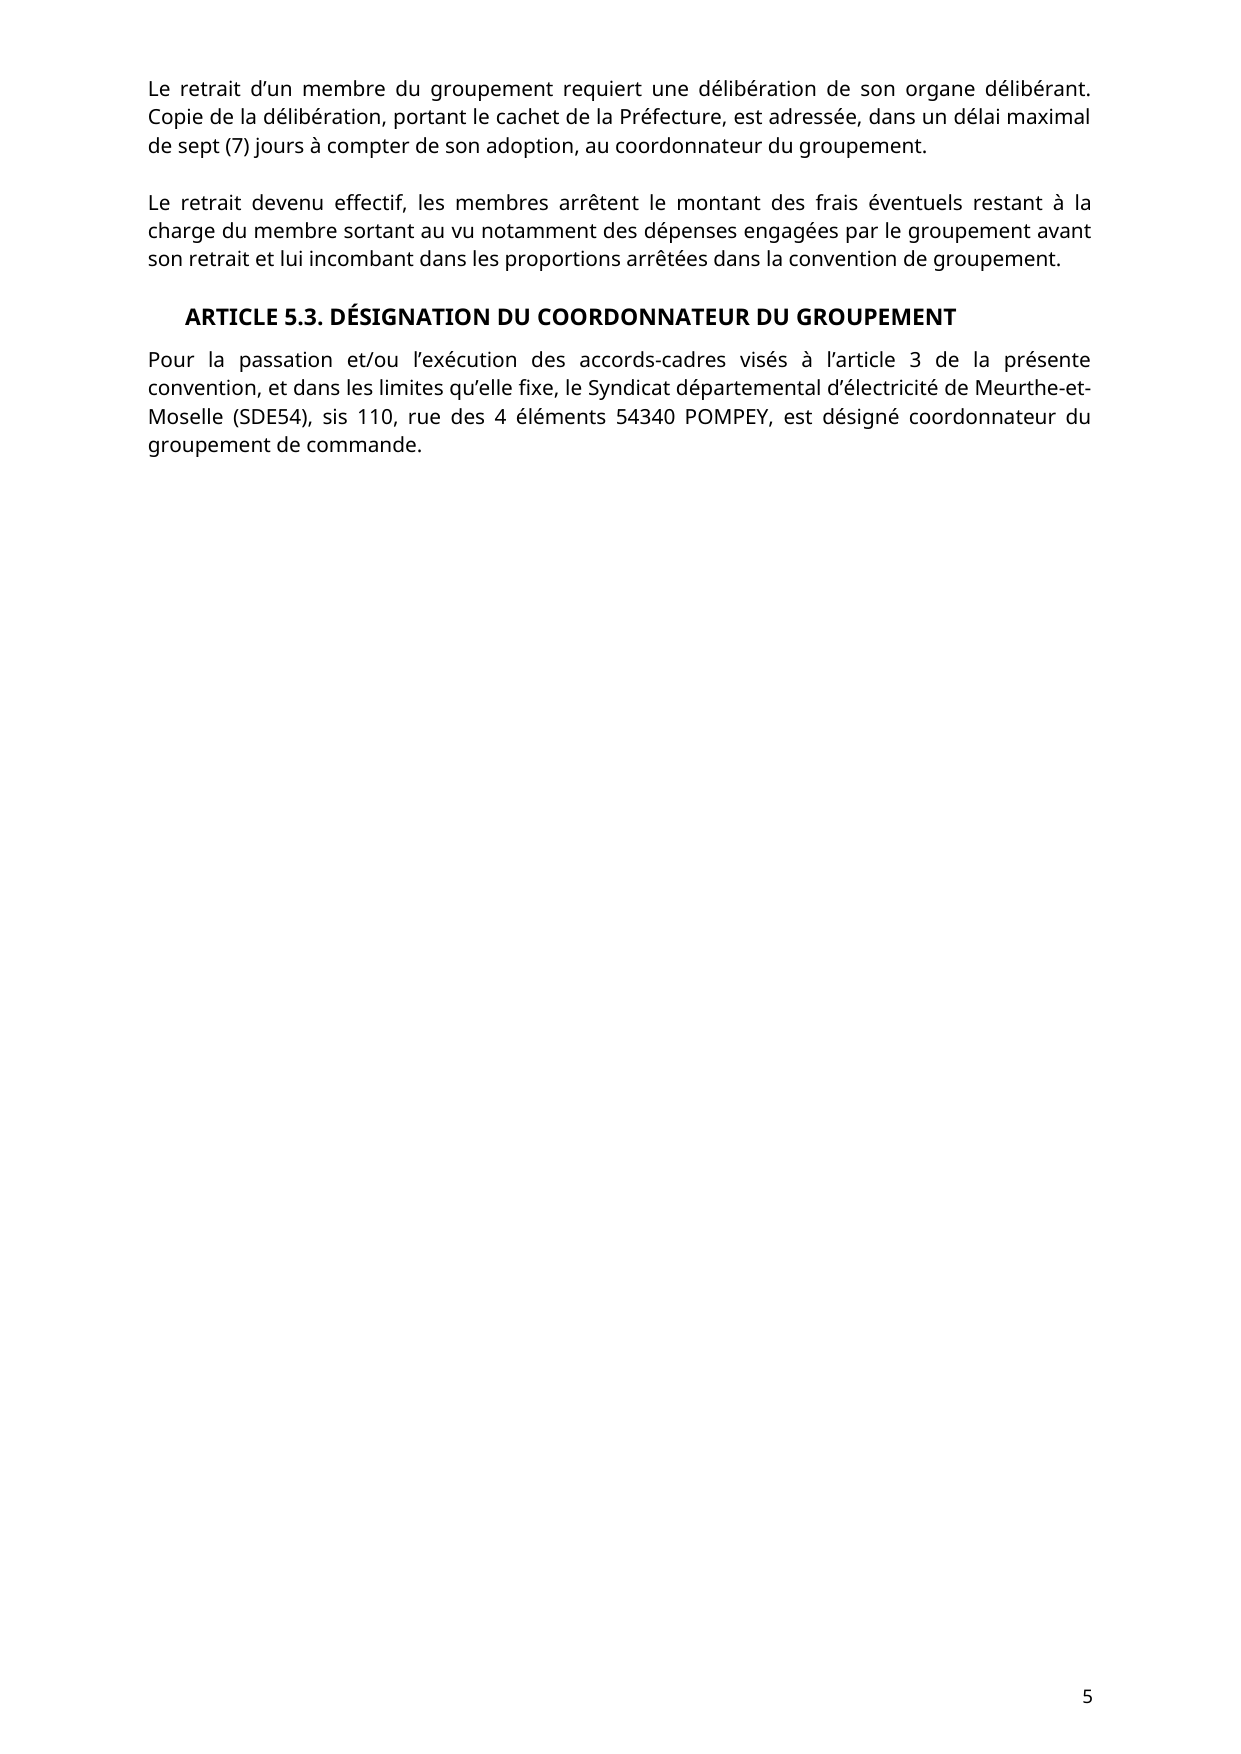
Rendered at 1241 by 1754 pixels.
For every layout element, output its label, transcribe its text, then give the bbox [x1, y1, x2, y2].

text Article 5.3. Désignation du coordonnateur du groupement [185, 301, 1093, 333]
text Le retrait devenu effectif, les membres arrêtent le montant des frais éventuels restant à la charge du membre sortant au vu notamment des dépenses engagées par le groupement avant son retrait et lui incombant dans les proportions arrêtées dans la convention de groupement. [148, 188, 1093, 273]
text Le retrait d’un membre du groupement requiert une délibération de son organe délibérant. Copie de la délibération, portant le cachet de la Préfecture, est adressée, dans un délai maximal de sept (7) jours à compter de son adoption, au coordonnateur du groupement. [148, 74, 1093, 159]
text Pour la passation et/ou l’exécution des accords-cadres visés à l’article 3 de la présente convention, et dans les limites qu’elle fixe, le Syndicat départemental d’électricité de Meurthe-et-Moselle (SDE54), sis 110, rue des 4 éléments 54340 POMPEY, est désigné coordonnateur du groupement de commande. [148, 345, 1093, 459]
